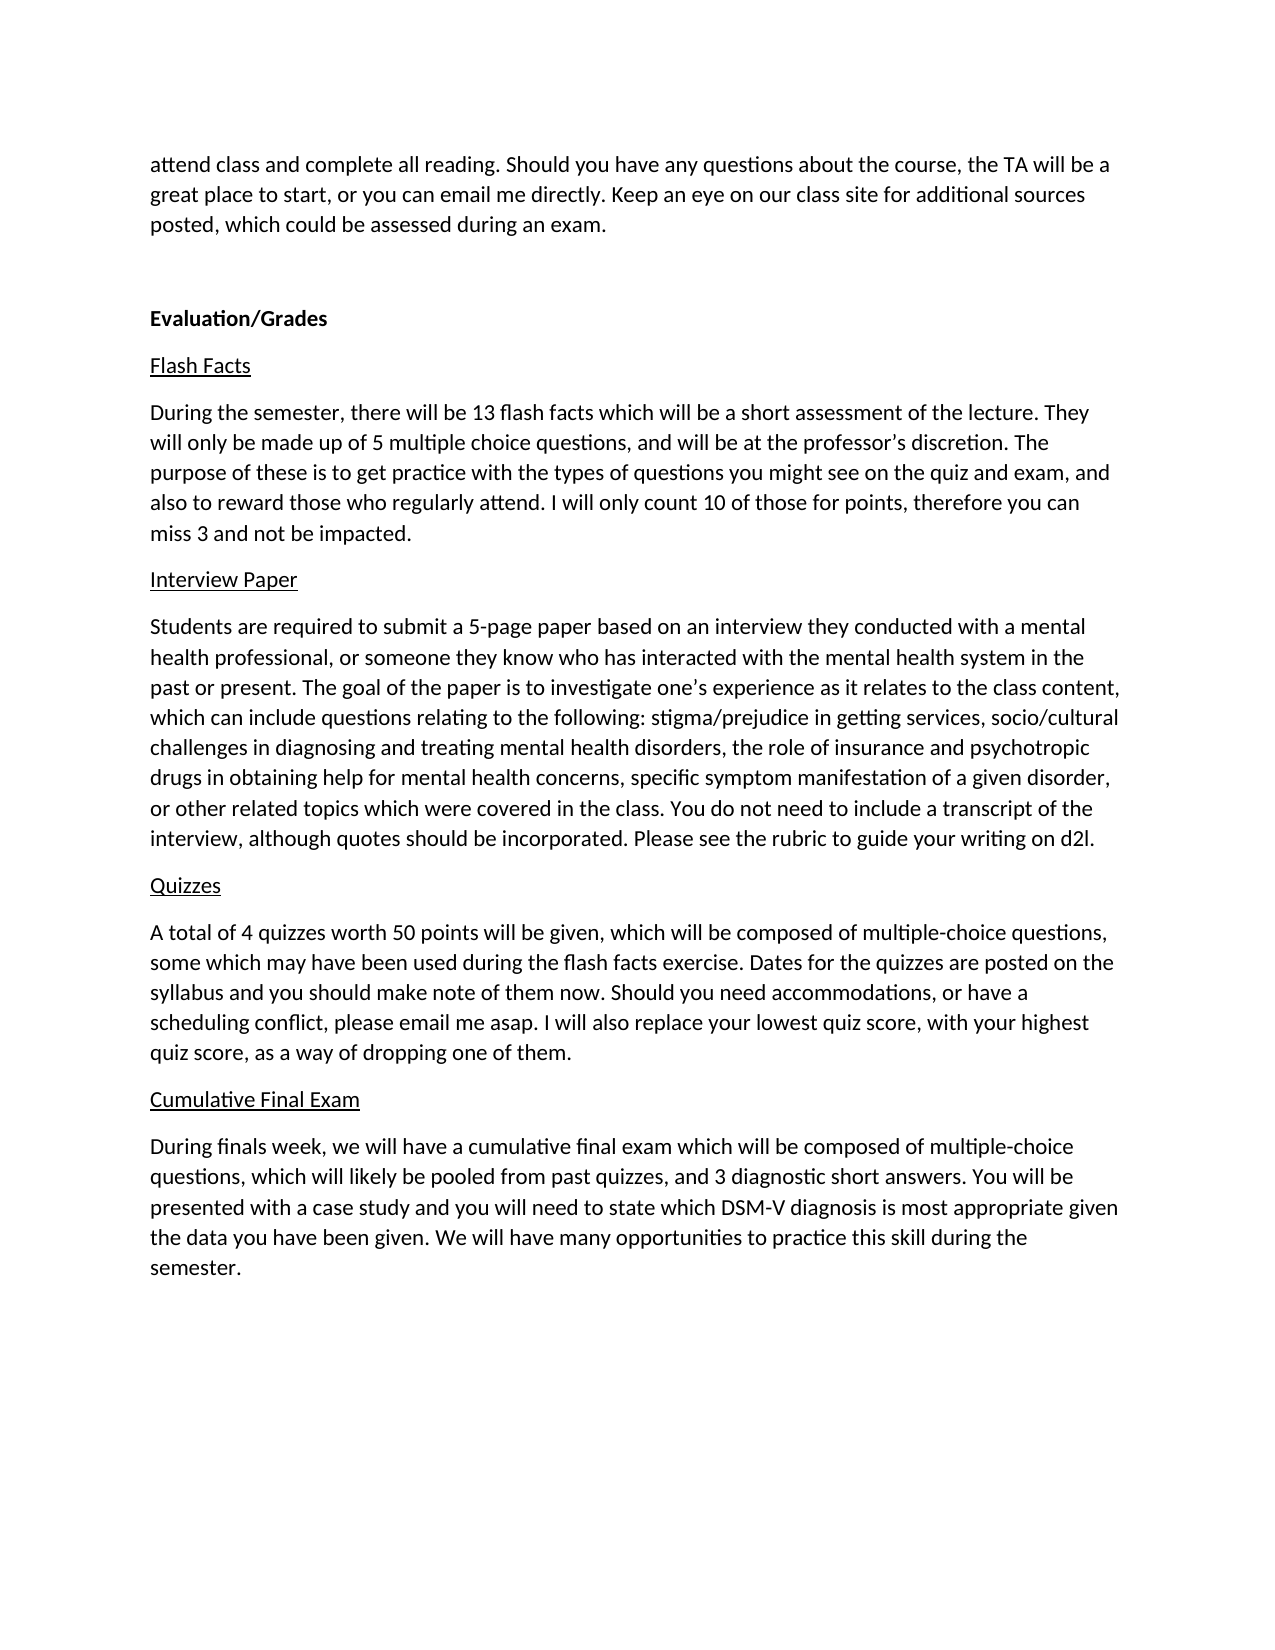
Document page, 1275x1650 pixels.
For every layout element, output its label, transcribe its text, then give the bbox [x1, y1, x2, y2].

text A total of 4 quizzes worth 50 points will be given, which will be composed of multiple-choice questions, some which may have been used during the flash facts exercise. Dates for the quizzes are posted on the syllabus and you should make note of them now. Should you need accommodations, or have a scheduling conflict, please email me asap. I will also replace your lowest quiz score, with your highest quiz score, as a way of dropping one of them. [150, 918, 1125, 1067]
text Evaluation/Grades [150, 304, 1125, 332]
text Cumulative Final Exam [150, 1085, 1125, 1113]
text Students are required to submit a 5-page paper based on an interview they conducted with a mental health professional, or someone they know who has interacted with the mental health system in the past or present. The goal of the paper is to investigate one’s experience as it relates to the class content, which can include questions relating to the following: stigma/prejudice in getting services, socio/cultural challenges in diagnosing and treating mental health disorders, the role of insurance and psychotropic drugs in obtaining help for mental health concerns, specific symptom manifestation of a given disorder, or other related topics which were covered in the class. You do not need to include a transcript of the interview, although quotes should be incorporated. Please see the rubric to guide your writing on d2l. [150, 612, 1125, 852]
text Interview Paper [150, 566, 1125, 594]
text During finals week, we will have a cumulative final exam which will be composed of multiple-choice questions, which will likely be pooled from past quizzes, and 3 diagnostic short answers. You will be presented with a case study and you will need to state which DSM-V diagnosis is most appropriate given the data you have been given. We will have many opportunities to practice this skill during the semester. [150, 1132, 1125, 1281]
text Flash Facts [150, 351, 1125, 379]
text During the semester, there will be 13 flash facts which will be a short assessment of the lecture. They will only be made up of 5 multiple choice questions, and will be at the professor’s discretion. The purpose of these is to get practice with the types of questions you might see on the quiz and exam, and also to reward those who regularly attend. I will only count 10 of those for points, therefore you can miss 3 and not be impacted. [150, 398, 1125, 547]
text Quizzes [150, 871, 1125, 899]
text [150, 150, 1125, 238]
